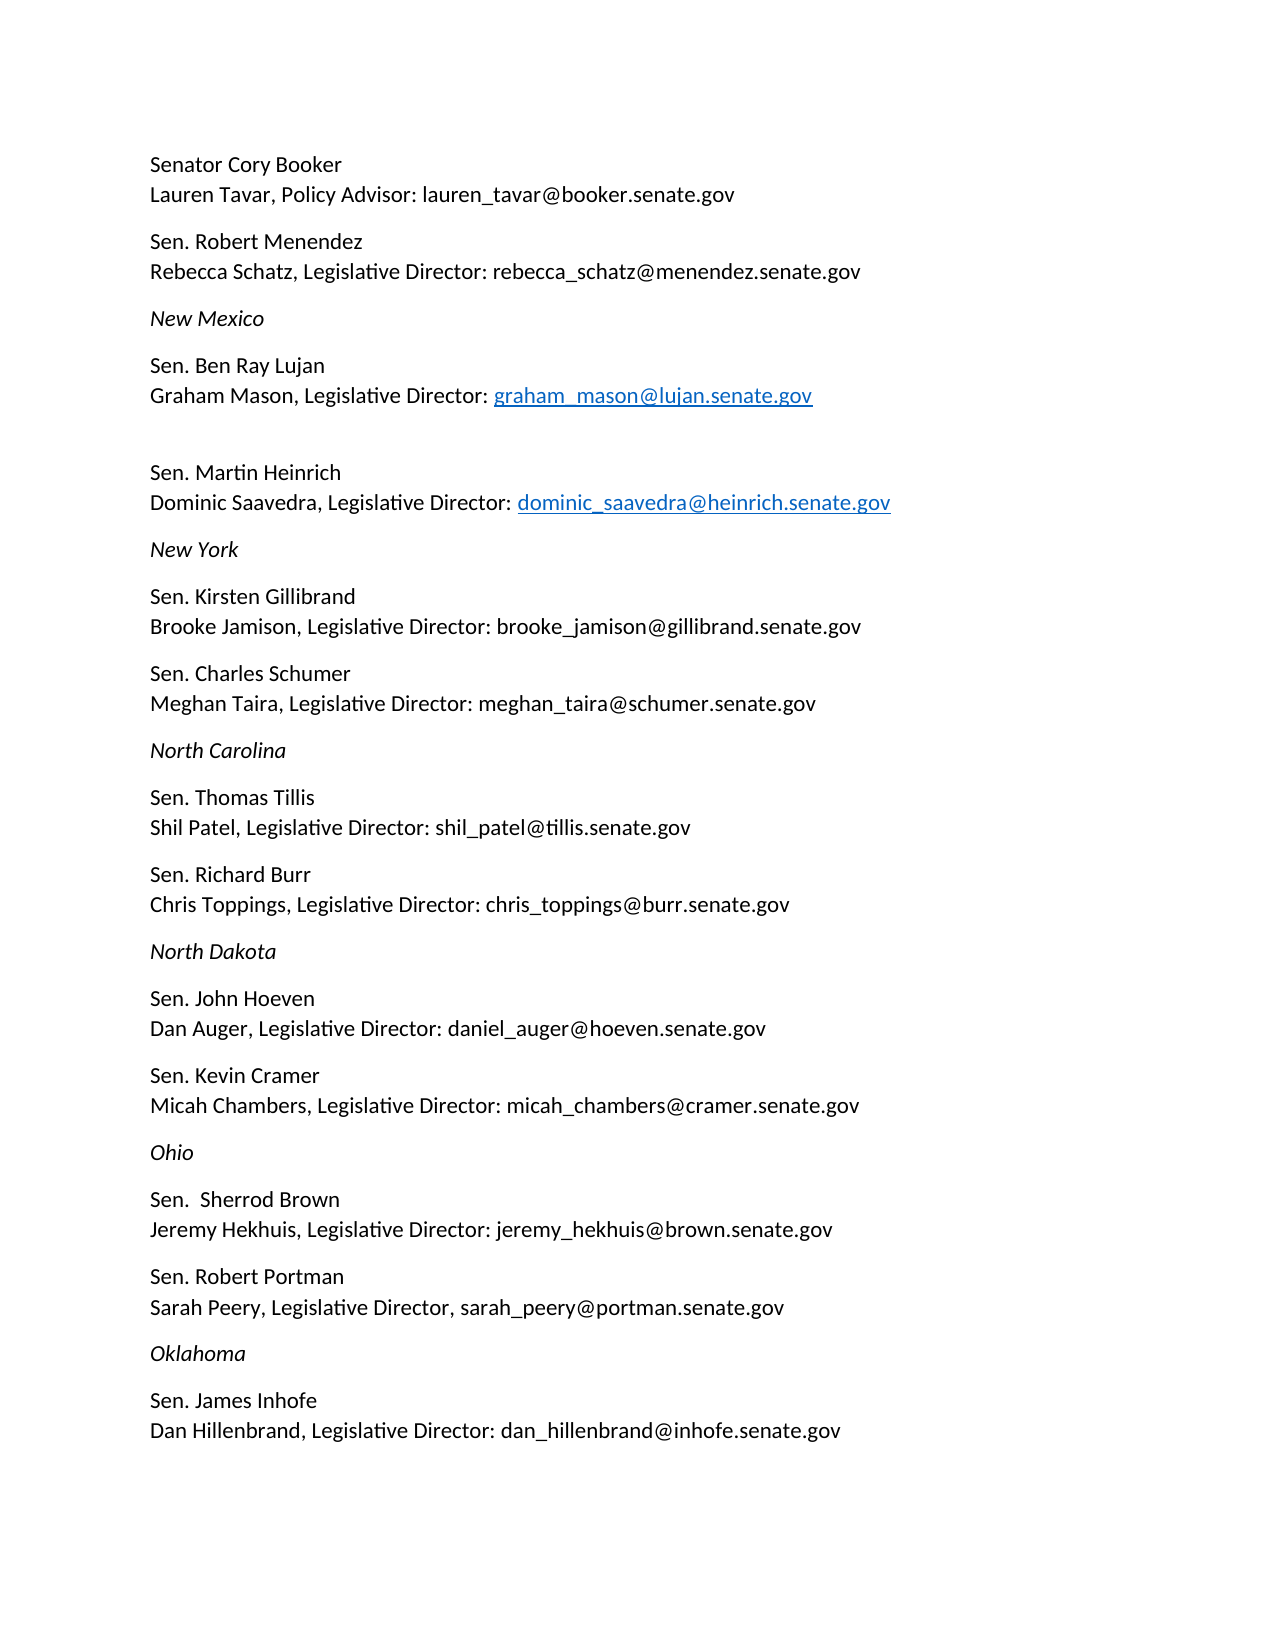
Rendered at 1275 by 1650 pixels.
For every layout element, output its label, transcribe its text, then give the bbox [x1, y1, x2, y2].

text New Mexico [150, 304, 1125, 332]
text Sen. Sherrod Brown Jeremy Hekhuis, Legislative Director: jeremy_hekhuis@brown.senate.gov [150, 1185, 1125, 1244]
text North Carolina [150, 736, 1125, 764]
text Sen. John Hoeven Dan Auger, Legislative Director: daniel_auger@hoeven.senate.gov [150, 984, 1125, 1043]
text Sen. Kirsten Gillibrand Brooke Jamison, Legislative Director: brooke_jamison@gillibrand.senate.gov [150, 582, 1125, 641]
text Sen. Robert Menendez Rebecca Schatz, Legislative Director: rebecca_schatz@menendez.senate.gov [150, 227, 1125, 285]
text North Dakota [150, 937, 1125, 966]
text Sen. Richard Burr Chris Toppings, Legislative Director: chris_toppings@burr.senate.gov [150, 860, 1125, 919]
text Senator Cory Booker Lauren Tavar, Policy Advisor: lauren_tavar@booker.senate.gov [150, 150, 1125, 208]
text Sen. Ben Ray Lujan Graham Mason, Legislative Director: graham_mason@lujan.senate.gov [150, 351, 1125, 409]
text Sen. Martin Heinrich Dominic Saavedra, Legislative Director: dominic_saavedra@heinrich.senate.gov [150, 428, 1125, 517]
text Oklahoma [150, 1339, 1125, 1368]
text New York [150, 535, 1125, 563]
text Sen. James Inhofe Dan Hillenbrand, Legislative Director: dan_hillenbrand@inhofe.senate.gov [150, 1386, 1125, 1445]
text Sen. Thomas Tillis Shil Patel, Legislative Director: shil_patel@tillis.senate.gov [150, 783, 1125, 842]
text Sen. Kevin Cramer Micah Chambers, Legislative Director: micah_chambers@cramer.senate.gov [150, 1061, 1125, 1120]
text Ohio [150, 1138, 1125, 1167]
text Sen. Charles Schumer Meghan Taira, Legislative Director: meghan_taira@schumer.senate.gov [150, 659, 1125, 718]
text Sen. Robert Portman Sarah Peery, Legislative Director, sarah_peery@portman.senate.gov [150, 1262, 1125, 1321]
